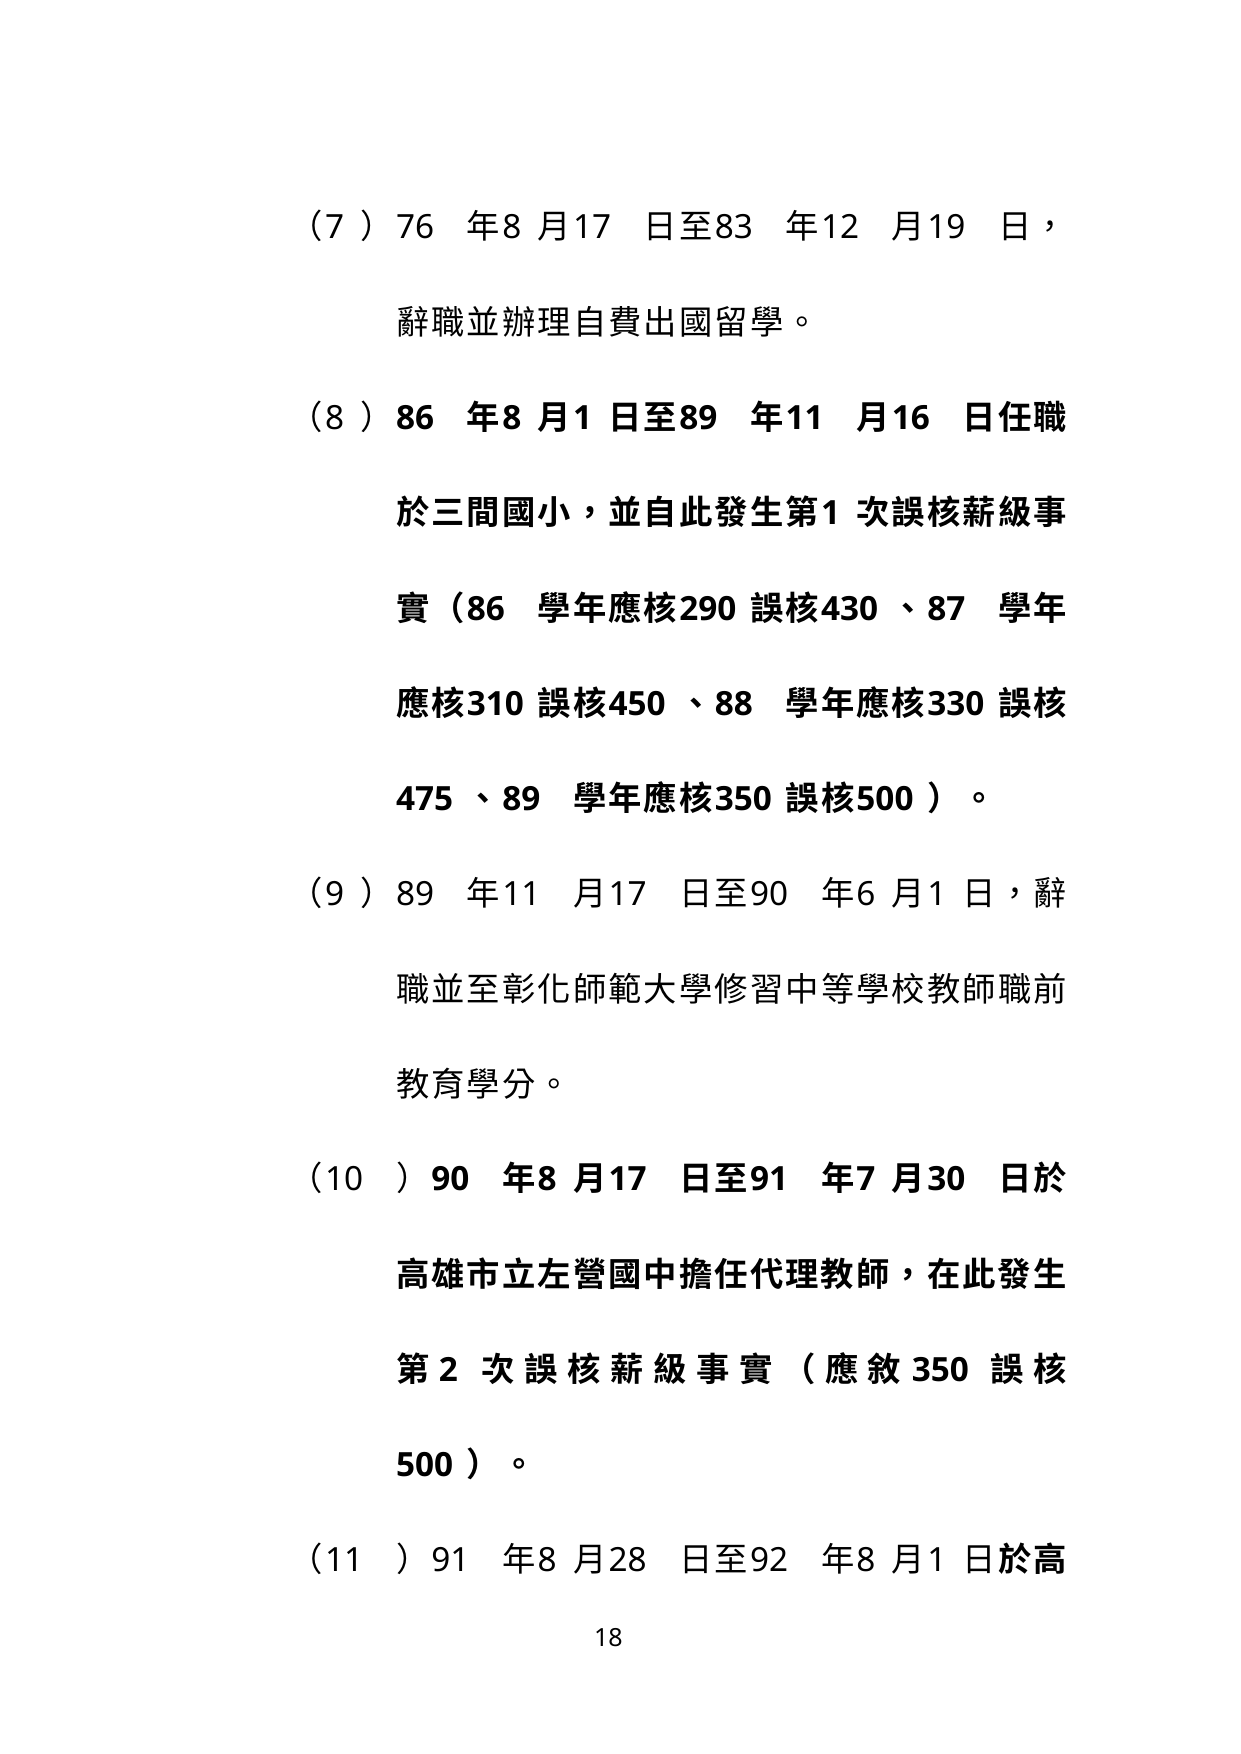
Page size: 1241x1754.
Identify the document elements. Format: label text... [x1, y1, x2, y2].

subtitle 91年8月28日至92年8月1日於高雄市立鼎金國中（下稱鼎金國中）擔任代理教師，於此正確核定陳訴人薪級。 [272, 1510, 1069, 1605]
subtitle 90年8月17日至91年7月30日於高雄市立左營國中擔任代理教師，在此發生第2次誤核薪級事實（應敘350誤核500）。 [272, 1129, 1069, 1510]
subtitle 76年8月17日至83年12月19日，辭職並辦理自費出國留學。 [272, 177, 1069, 368]
subtitle 89年11月17日至90年6月1日，辭職並至彰化師範大學修習中等學校教師職前教育學分。 [272, 844, 1069, 1129]
subtitle 86年8月1日至89年11月16日任職於三間國小，並自此發生第1次誤核薪級事實（86學年應核290誤核430、87學年應核310誤核450、88學年應核330誤核475、89學年應核350誤核500）。 [272, 368, 1069, 844]
